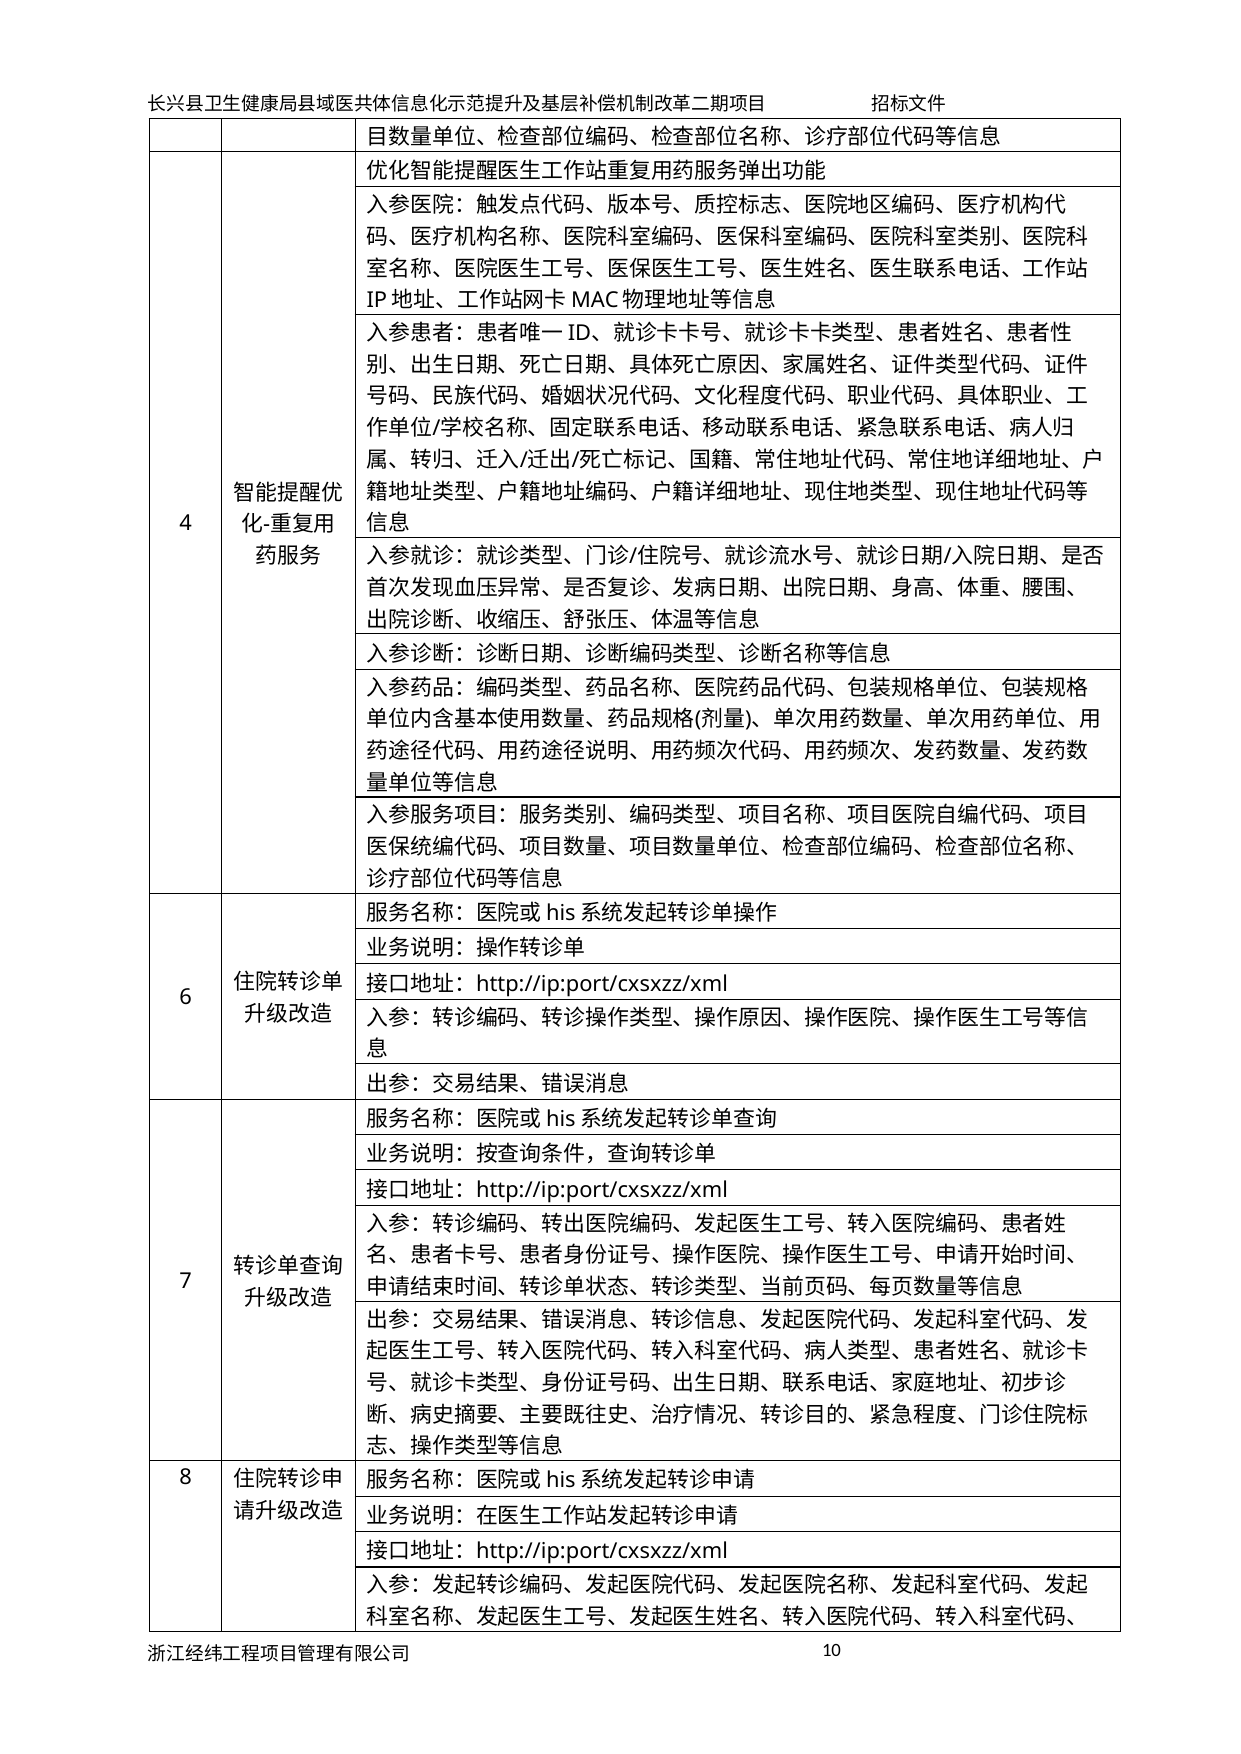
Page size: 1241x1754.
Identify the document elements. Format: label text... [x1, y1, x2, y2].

table_cell 8 [150, 1461, 221, 1631]
table_cell 优化智能提醒医生工作站重复用药服务弹出功能 [356, 152, 1120, 186]
table_cell 业务说明：在医生工作站发起转诊申请 [356, 1497, 1120, 1531]
table_cell 4 [150, 152, 221, 892]
table_cell 入参：转诊编码、转诊操作类型、操作原因、操作医院、操作医生工号等信息 [356, 1000, 1120, 1063]
table_cell 入参就诊：就诊类型、门诊/住院号、就诊流水号、就诊日期/入院日期、是否首次发现血压异常、是否复诊、发病日期、出院日期、身高、体重、腰围、出院诊断、收缩压、舒张压、体温等信息 [356, 538, 1120, 633]
table_cell 7 [150, 1100, 221, 1460]
table_cell 入参：转诊编码、转出医院编码、发起医生工号、转入医院编码、患者姓名、患者卡号、患者身份证号、操作医院、操作医生工号、申请开始时间、申请结束时间、转诊单状态、转诊类型、当前页码、每页数量等信息 [356, 1206, 1120, 1301]
table_cell 入参医院：触发点代码、版本号、质控标志、医院地区编码、医疗机构代码、医疗机构名称、医院科室编码、医保科室编码、医院科室类别、医院科室名称、医院医生工号、医保医生工号、医生姓名、医生联系电话、工作站IP地址、工作站网卡MAC物理地址等信息 [356, 187, 1120, 314]
table_cell 接口地址：http://ip:port/cxsxzz/xml [356, 1532, 1120, 1566]
table_cell 服务名称：医院或his系统发起转诊申请 [356, 1461, 1120, 1496]
table_cell 入参诊断：诊断日期、诊断编码类型、诊断名称等信息 [356, 634, 1120, 669]
table_cell 住院转诊单升级改造 [222, 894, 355, 1098]
table_cell 6 [150, 894, 221, 1098]
table_cell 入参药品：编码类型、药品名称、医院药品代码、包装规格单位、包装规格单位内含基本使用数量、药品规格(剂量)、单次用药数量、单次用药单位、用药途径代码、用药途径说明、用药频次代码、用药频次、发药数量、发药数量单位等信息 [356, 670, 1120, 796]
table_cell 服务名称：医院或his系统发起转诊单操作 [356, 894, 1120, 928]
table_cell 业务说明：操作转诊单 [356, 929, 1120, 963]
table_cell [356, 1568, 1120, 1631]
table_cell 入参服务项目：服务类别、编码类型、项目名称、项目医院自编代码、项目医保统编代码、项目数量、项目数量单位、检查部位编码、检查部位名称、诊疗部位代码等信息 [356, 798, 1120, 892]
table_cell 出参：交易结果、错误消息、转诊信息、发起医院代码、发起科室代码、发起医生工号、转入医院代码、转入科室代码、病人类型、患者姓名、就诊卡号、就诊卡类型、身份证号码、出生日期、联系电话、家庭地址、初步诊断、病史摘要、主要既往史、治疗情况、转诊目的、紧急程度、门诊住院标志、操作类型等信息 [356, 1302, 1120, 1460]
table_cell 出参：交易结果、错误消息 [356, 1064, 1120, 1098]
table_cell 接口地址：http://ip:port/cxsxzz/xml [356, 964, 1120, 999]
table_cell 智能提醒优化-重复用药服务 [222, 152, 355, 892]
table_cell 接口地址：http://ip:port/cxsxzz/xml [356, 1170, 1120, 1205]
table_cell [356, 119, 1120, 151]
table_cell 转诊单查询升级改造 [222, 1100, 355, 1460]
table_cell 业务说明：按查询条件，查询转诊单 [356, 1135, 1120, 1169]
table_cell 服务名称：医院或his系统发起转诊单查询 [356, 1100, 1120, 1134]
table_cell 住院转诊申请升级改造 [222, 1461, 355, 1631]
